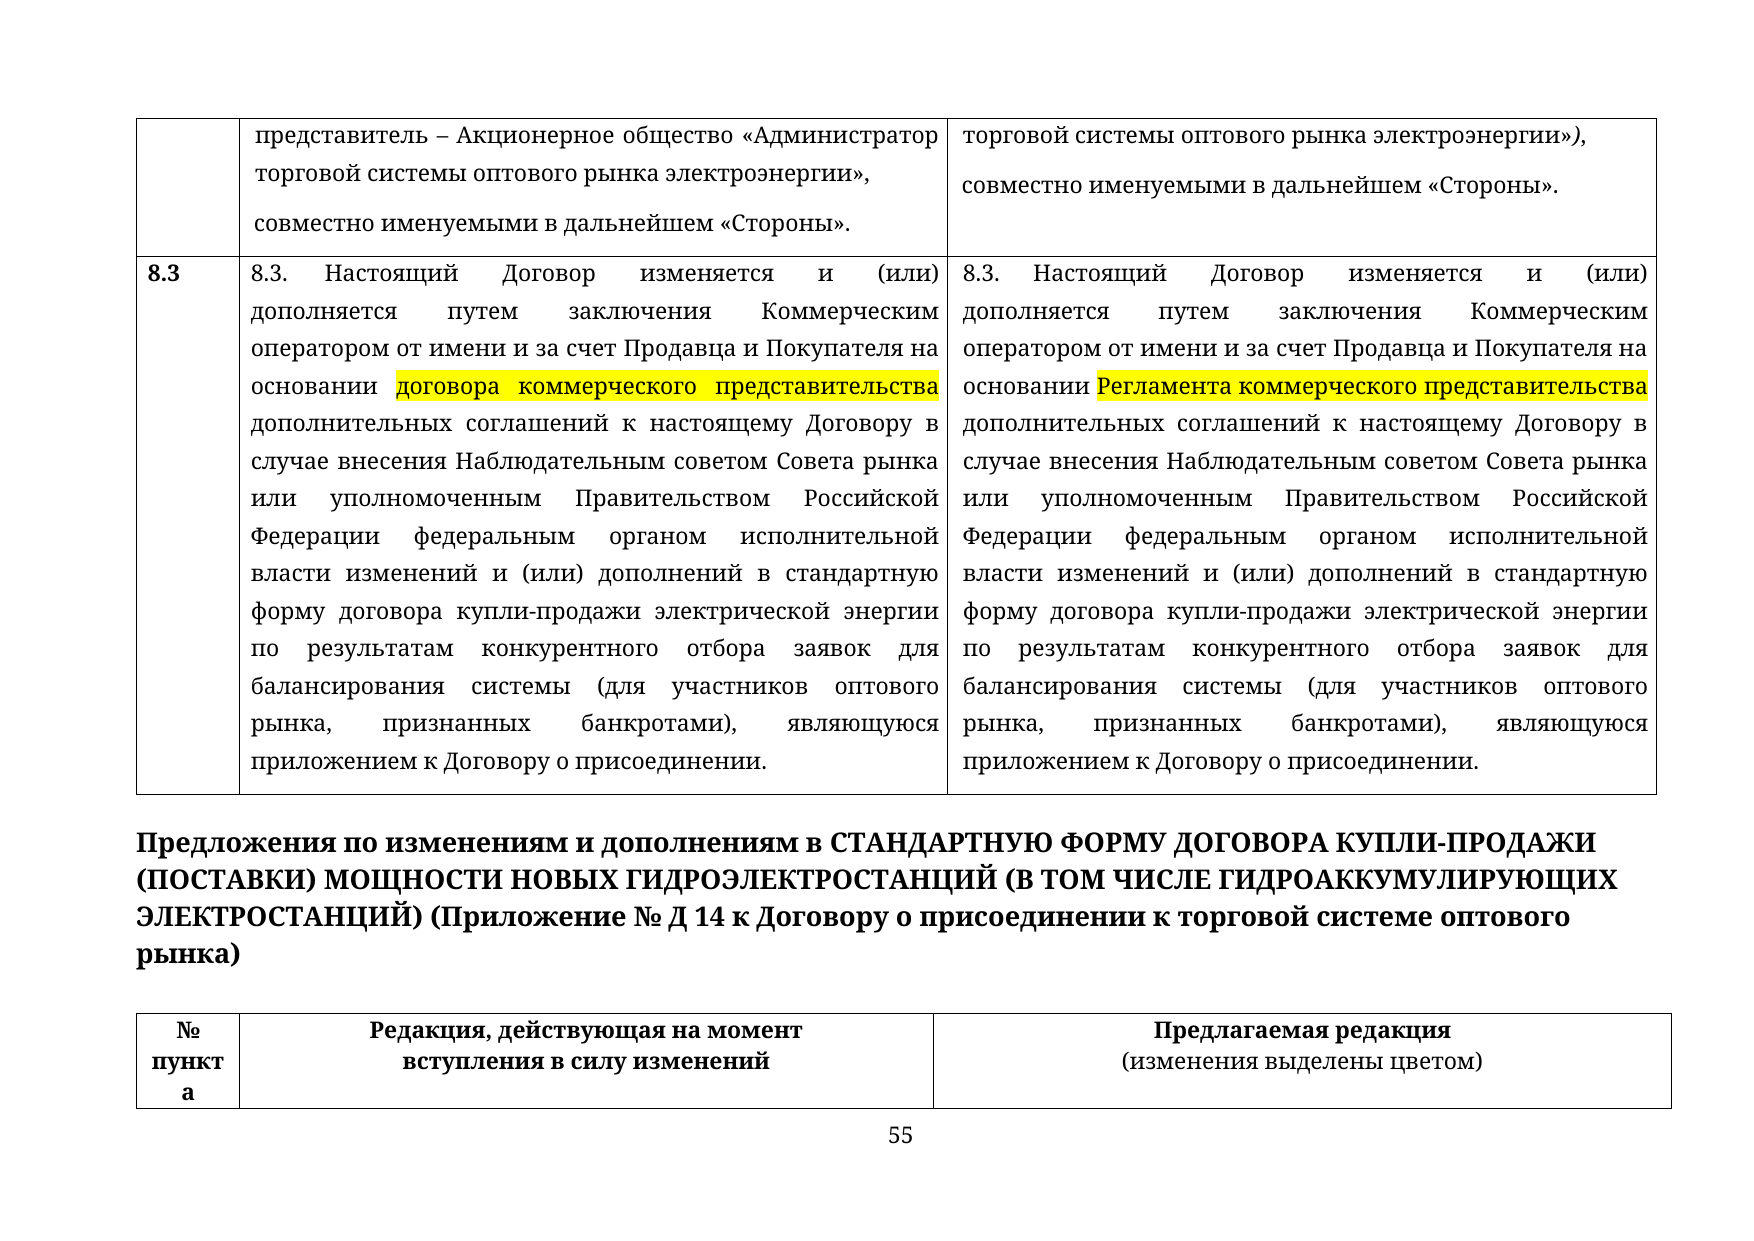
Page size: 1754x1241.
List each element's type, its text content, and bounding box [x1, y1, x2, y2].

table_header Предлагаемая редакция (изменения выделены цветом) [934, 1014, 1671, 1107]
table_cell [240, 119, 947, 256]
table_cell 8.3. Настоящий Договор изменяется и (или) дополняется путем заключения Коммерческим оператором от имени и за счет Продавца и Покупателя на основании договора коммерческого представительства дополнительных соглашений к настоящему Договору в случае внесения Наблюдательным советом Совета рынка или уполномоченным Правительством Российской Федерации федеральным органом исполнительной власти изменений и (или) дополнений в стандартную форму договора купли-продажи электрической энергии по результатам конкурентного отбора заявок для балансирования системы (для участников оптового рынка, признанных банкротами), являющуюся приложением к Договору о присоединении. [240, 257, 947, 794]
table_cell 8.3. Настоящий Договор изменяется и (или) дополняется путем заключения Коммерческим оператором от имени и за счет Продавца и Покупателя на основании Регламента коммерческого представительства дополнительных соглашений к настоящему Договору в случае внесения Наблюдательным советом Совета рынка или уполномоченным Правительством Российской Федерации федеральным органом исполнительной власти изменений и (или) дополнений в стандартную форму договора купли-продажи электрической энергии по результатам конкурентного отбора заявок для балансирования системы (для участников оптового рынка, признанных банкротами), являющуюся приложением к Договору о присоединении. [948, 257, 1656, 794]
table_cell 8.3 [137, 257, 239, 794]
text Предложения по изменениям и дополнениям в СТАНДАРТНУЮ ФОРМУ ДОГОВОРА КУПЛИ-ПРОДАЖИ (ПОСТАВКИ) МОЩНОСТИ НОВЫХ ГИДРОЭЛЕКТРОСТАНЦИЙ (В ТОМ ЧИСЛЕ ГИДРОАККУМУЛИРУЮЩИХ ЭЛЕКТРОСТАНЦИЙ) (Приложение № Д 14 к Договору о присоединении к торговой системе оптового рынка) [136, 824, 1665, 971]
table_cell [137, 119, 239, 256]
table_header Редакция, действующая на момент вступления в силу изменений [240, 1014, 933, 1107]
table_header № пункта [137, 1014, 239, 1107]
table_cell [948, 119, 1656, 256]
